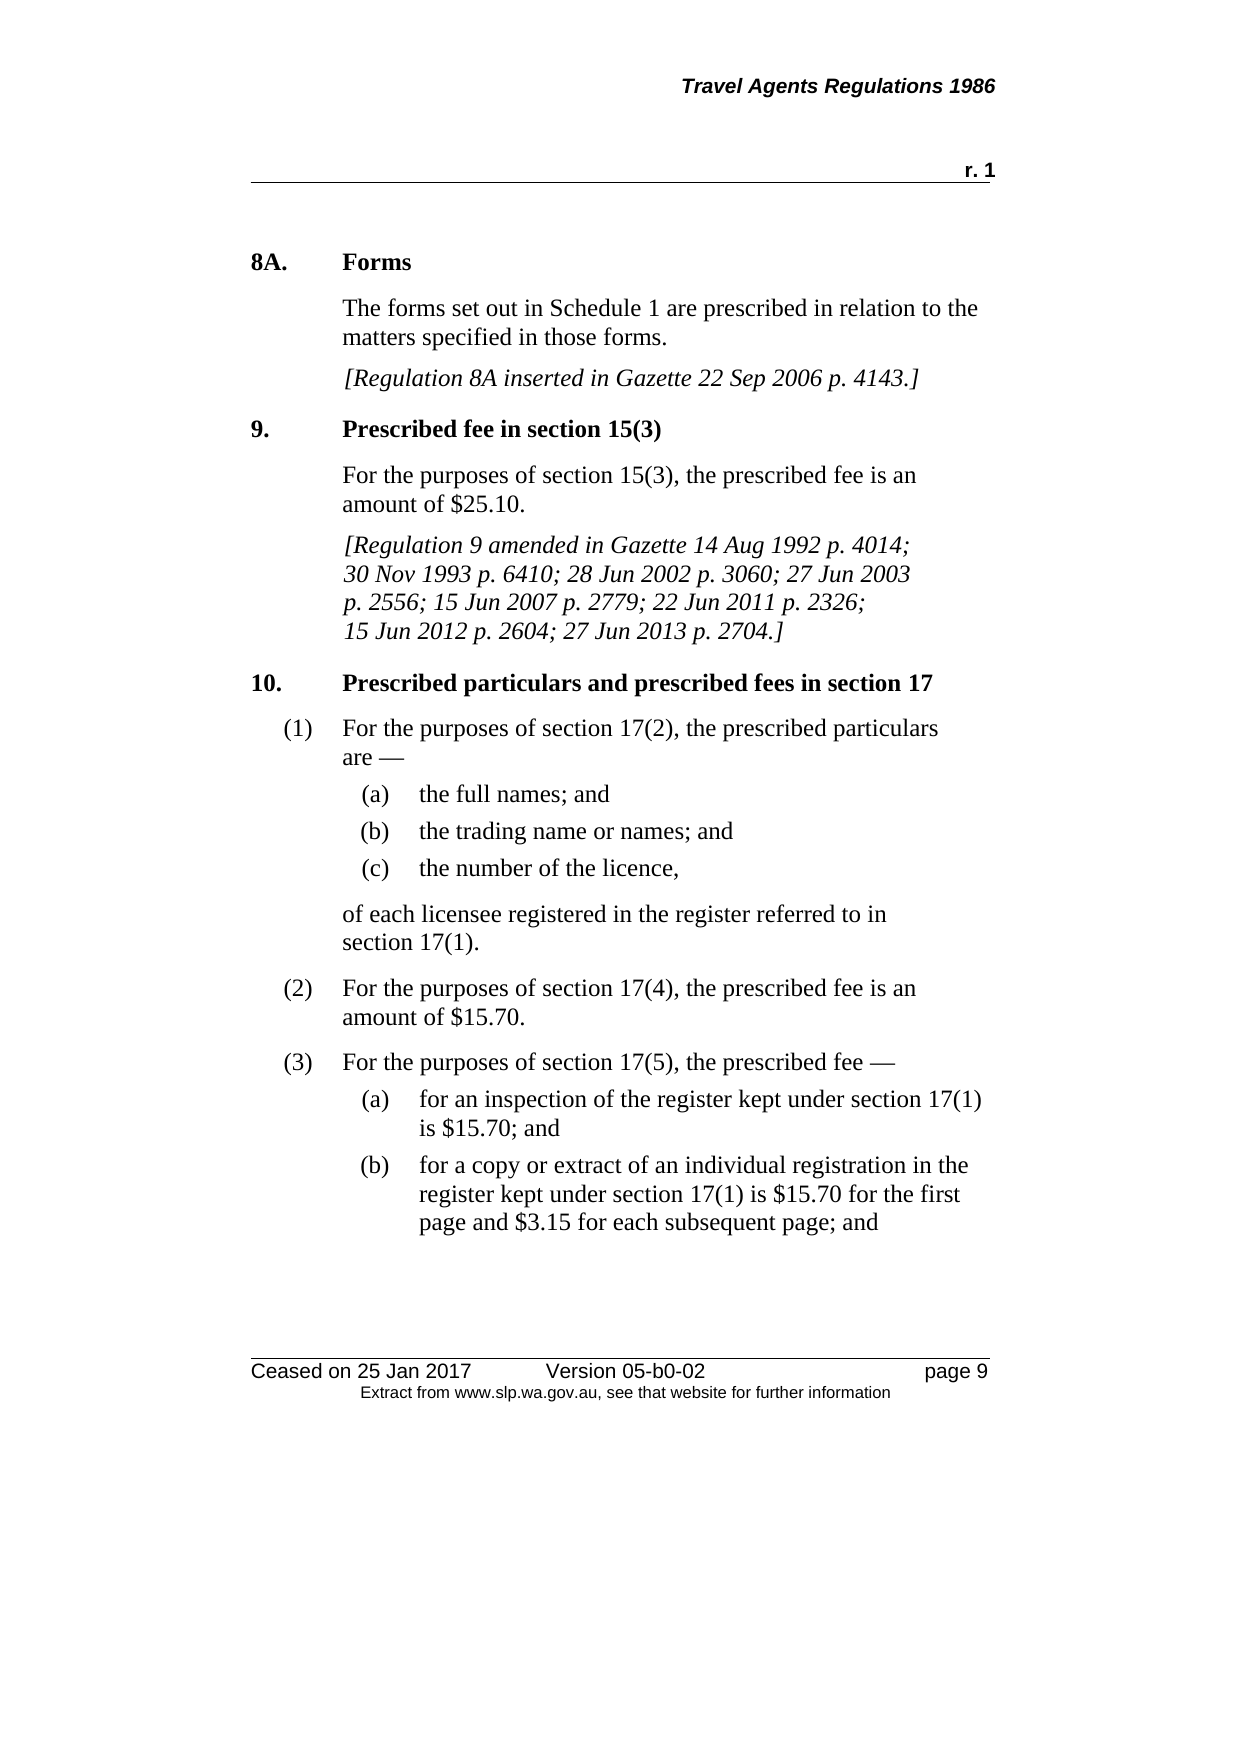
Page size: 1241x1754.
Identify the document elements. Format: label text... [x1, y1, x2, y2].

text For the purposes of section 15(3), the prescribed fee is an amount of $25.10. [251, 460, 990, 517]
text The forms set out in Schedule 1 are prescribed in relation to the matters specified in those forms. [251, 293, 990, 350]
subtitle 10. Prescribed particulars and prescribed fees in section 17 [251, 668, 990, 697]
subtitle 9. Prescribed fee in section 15(3) [251, 414, 990, 443]
text [Regulation 8A inserted in Gazette 22 Sep 2006 p. 4143.] [251, 363, 990, 392]
text of each licensee registered in the register referred to in section 17(1). [251, 899, 990, 956]
subtitle 8A. Forms [251, 247, 990, 276]
text (1) For the purposes of section 17(2), the prescribed particulars are — [251, 713, 990, 771]
text (b) the trading name or names; and [251, 816, 990, 845]
text [Regulation 9 amended in Gazette 14 Aug 1992 p. 4014; 30 Nov 1993 p. 6410; 28 Jun 2002 p. 3060; 27 Jun 2003 p. 2556; 15 Jun 2007 p. 2779; 22 Jun 2011 p. 2326; 15 Jun 2012 p. 2604; 27 Jun 2013 p. 2704.] [251, 530, 990, 645]
text (b) for a copy or extract of an individual registration in the register kept under section 17(1) is $15.70 for the first page and $3.15 for each subsequent page; and [251, 1150, 990, 1236]
text (a) for an inspection of the register kept under section 17(1) is $15.70; and [251, 1084, 990, 1142]
text (c) the number of the licence, [251, 853, 990, 882]
text (3) For the purposes of section 17(5), the prescribed fee — [251, 1047, 990, 1076]
text (2) For the purposes of section 17(4), the prescribed fee is an amount of $15.70. [251, 973, 990, 1030]
text (a) the full names; and [251, 779, 990, 808]
